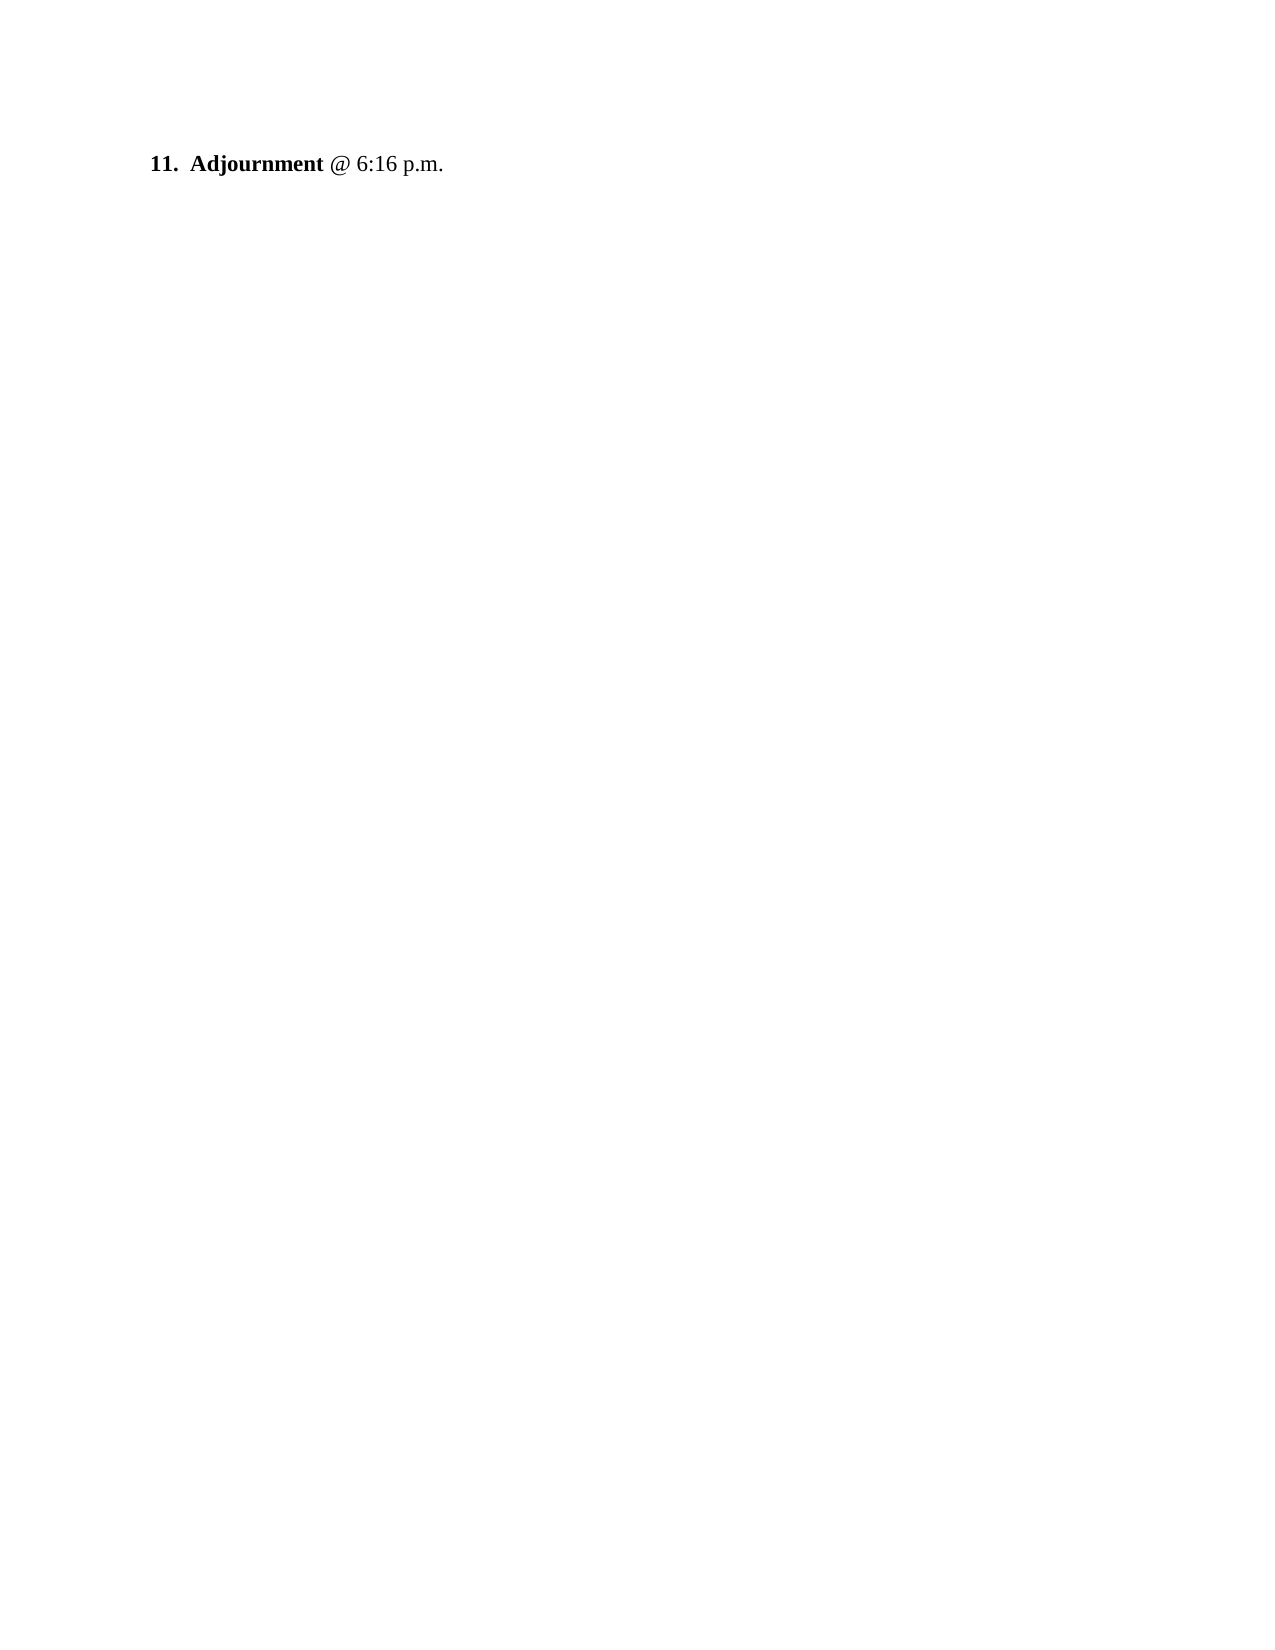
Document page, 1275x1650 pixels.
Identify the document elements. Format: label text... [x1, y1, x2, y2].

text 11. Adjournment @ 6:16 p.m. [150, 150, 1125, 176]
